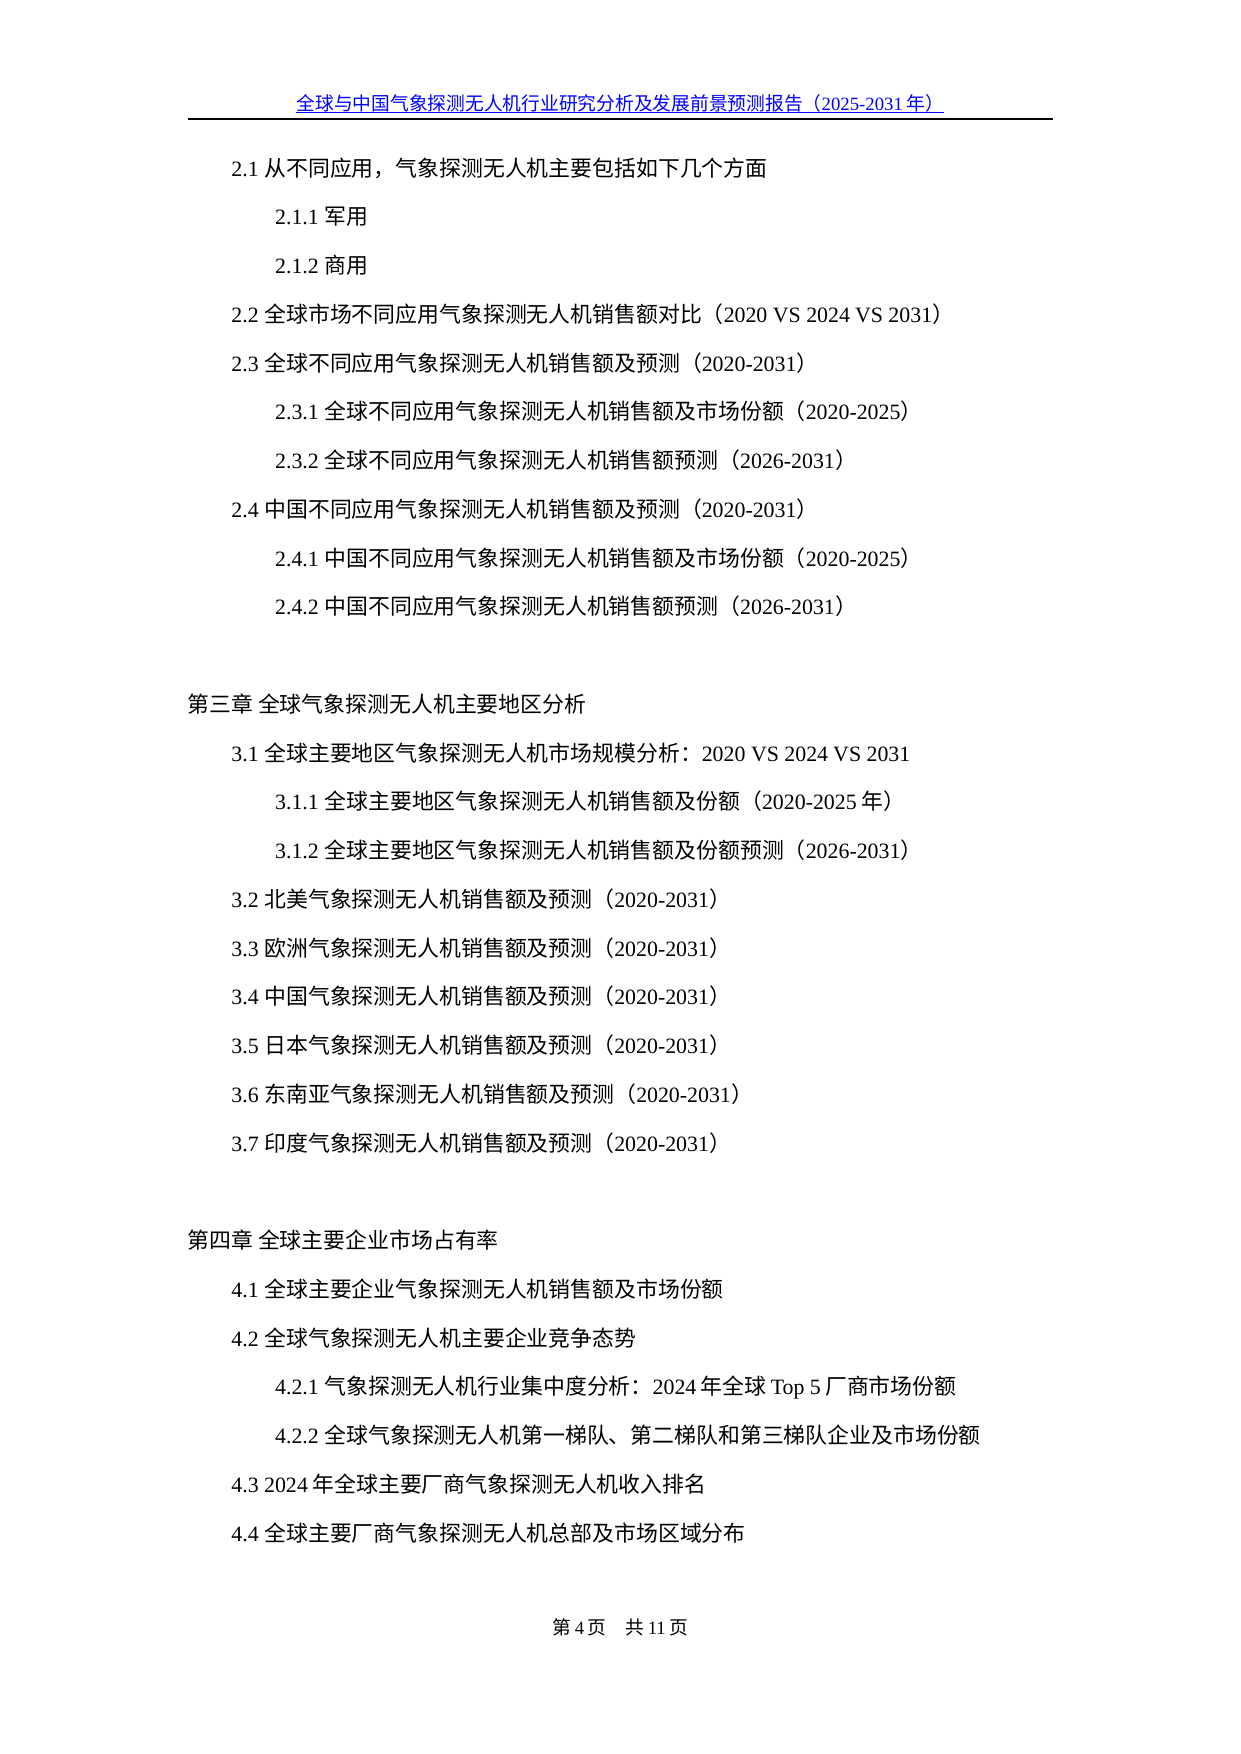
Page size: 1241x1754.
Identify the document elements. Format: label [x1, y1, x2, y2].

text [187, 150, 1053, 1548]
